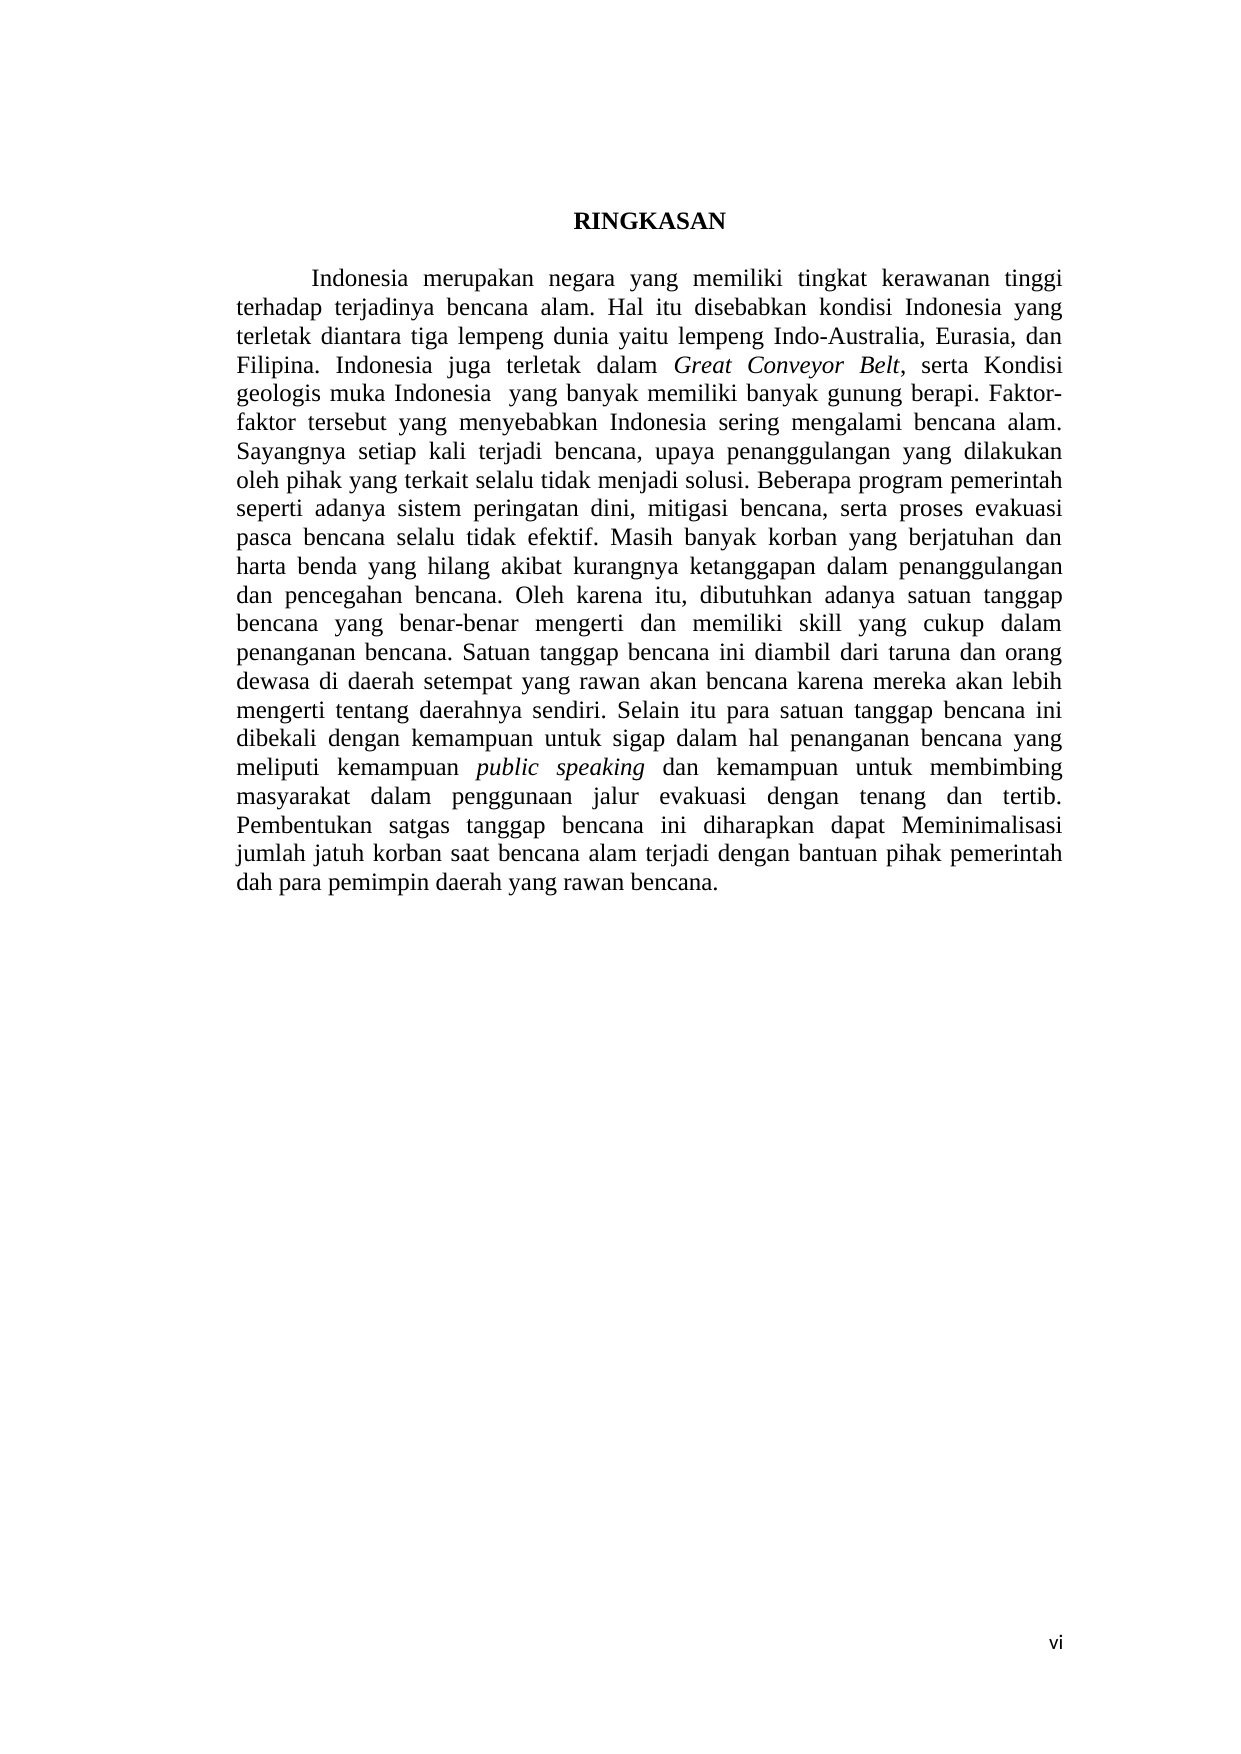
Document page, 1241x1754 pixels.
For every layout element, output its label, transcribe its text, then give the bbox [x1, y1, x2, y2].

text Indonesia merupakan negara yang memiliki tingkat kerawanan tinggi terhadap terjadinya bencana alam. Hal itu disebabkan kondisi Indonesia yang terletak diantara tiga lempeng dunia yaitu lempeng Indo-Australia, Eurasia, dan Filipina. Indonesia juga terletak dalam Great Conveyor Belt, serta Kondisi geologis muka Indonesia yang banyak memiliki banyak gunung berapi. Faktor-faktor tersebut yang menyebabkan Indonesia sering mengalami bencana alam. Sayangnya setiap kali terjadi bencana, upaya penanggulangan yang dilakukan oleh pihak yang terkait selalu tidak menjadi solusi. Beberapa program pemerintah seperti adanya sistem peringatan dini, mitigasi bencana, serta proses evakuasi pasca bencana selalu tidak efektif. Masih banyak korban yang berjatuhan dan harta benda yang hilang akibat kurangnya ketanggapan dalam penanggulangan dan pencegahan bencana. Oleh karena itu, dibutuhkan adanya satuan tanggap bencana yang benar-benar mengerti dan memiliki skill yang cukup dalam penanganan bencana. Satuan tanggap bencana ini diambil dari taruna dan orang dewasa di daerah setempat yang rawan akan bencana karena mereka akan lebih mengerti tentang daerahnya sendiri. Selain itu para satuan tanggap bencana ini dibekali dengan kemampuan untuk sigap dalam hal penanganan bencana yang meliputi kemampuan public speaking dan kemampuan untuk membimbing masyarakat dalam penggunaan jalur evakuasi dengan tenang dan tertib. Pembentukan satgas tanggap bencana ini diharapkan dapat Meminimalisasi jumlah jatuh korban saat bencana alam terjadi dengan bantuan pihak pemerintah dah para pemimpin daerah yang rawan bencana. [236, 263, 1063, 896]
text RINGKASAN [236, 206, 1063, 235]
